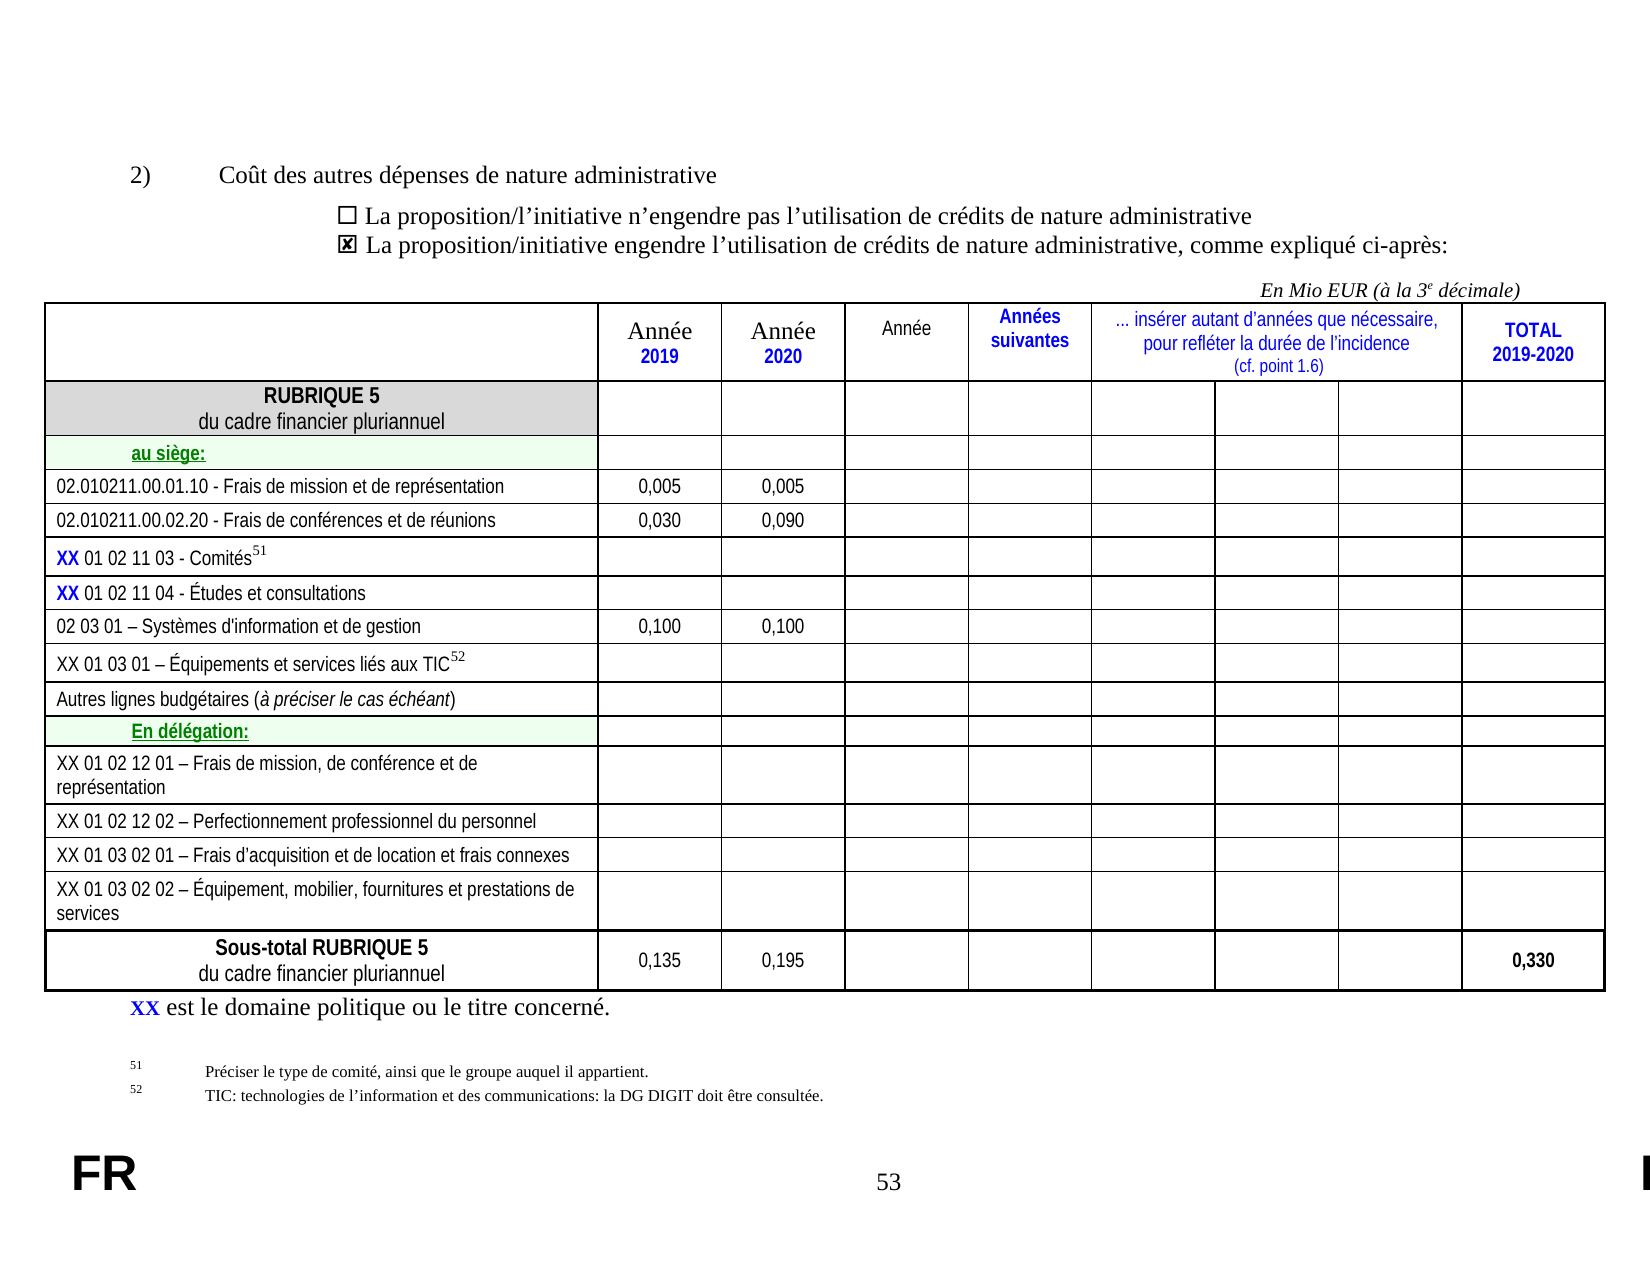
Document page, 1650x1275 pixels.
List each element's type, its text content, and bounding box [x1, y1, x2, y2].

table_cell 0,030 [599, 504, 721, 536]
table_cell [1463, 683, 1604, 715]
table_cell 0,195 [722, 932, 844, 988]
table_cell [1216, 805, 1338, 837]
table_cell [599, 747, 721, 803]
table_cell [846, 805, 968, 837]
table_cell 02 03 01 – Systèmes d'information et de gestion [46, 610, 597, 643]
table_cell Autres lignes budgétaires (à préciser le cas échéant) [46, 683, 597, 715]
table_cell [1092, 932, 1214, 988]
table_cell [599, 644, 721, 681]
table_cell [1339, 538, 1461, 575]
table_cell [846, 470, 968, 502]
table_header Année [846, 304, 968, 380]
table_cell [1463, 717, 1604, 745]
table_cell [969, 717, 1091, 745]
table_cell [1339, 932, 1461, 988]
table_cell 0,135 [599, 932, 721, 988]
table_cell [599, 382, 721, 435]
table_cell [722, 872, 844, 928]
table_cell [846, 382, 968, 435]
table_cell [1092, 436, 1214, 468]
table_cell [1339, 470, 1461, 502]
table_cell [599, 577, 721, 609]
table_cell [722, 382, 844, 435]
table_cell [1216, 470, 1338, 502]
table_cell [969, 577, 1091, 609]
table_cell [969, 504, 1091, 536]
table_cell [1092, 538, 1214, 575]
table_cell [1216, 838, 1338, 871]
table_cell XX 01 02 12 01 – Frais de mission, de conférence et de représentation [46, 747, 597, 803]
table_cell [599, 436, 721, 468]
table_cell Sous-total RUBRIQUE 5 du cadre financier pluriannuel [47, 932, 597, 988]
table_cell [1339, 610, 1461, 643]
table_cell [969, 470, 1091, 502]
table_cell [599, 717, 721, 745]
table_cell [846, 577, 968, 609]
table_cell [969, 644, 1091, 681]
text 2) Coût des autres dépenses de nature administrative [130, 160, 1520, 189]
table_cell [1216, 382, 1338, 435]
table_cell [1092, 683, 1214, 715]
table_cell XX 01 03 02 02 – Équipement, mobilier, fournitures et prestations de services [46, 872, 597, 928]
table_cell [846, 644, 968, 681]
table_cell [1216, 872, 1338, 928]
table_cell [1339, 436, 1461, 468]
table_header TOTAL 2019-2020 [1463, 304, 1604, 380]
table_cell [1463, 538, 1604, 575]
table_cell [1339, 382, 1461, 435]
text En Mio EUR (à la 3e décimale) [130, 278, 1520, 302]
table_cell [1339, 805, 1461, 837]
table_header Année 2019 [599, 304, 721, 380]
table_cell [722, 436, 844, 468]
table_cell [969, 747, 1091, 803]
table_cell XX 01 02 11 03 - Comités [46, 538, 597, 575]
table_cell [1092, 838, 1214, 871]
table_cell [1463, 747, 1604, 803]
table_cell [1339, 683, 1461, 715]
table_cell [722, 644, 844, 681]
text XX est le domaine politique ou le titre concerné. [130, 992, 1520, 1020]
table_cell [599, 683, 721, 715]
table_cell [1339, 717, 1461, 745]
table_header Année 2020 [722, 304, 844, 380]
table_header Années suivantes [969, 304, 1091, 380]
table_cell [1216, 577, 1338, 609]
table_cell [599, 538, 721, 575]
table_cell RUBRIQUE 5 du cadre financier pluriannuel [46, 382, 597, 435]
table_cell [1216, 683, 1338, 715]
table_cell [846, 538, 968, 575]
table_cell [969, 538, 1091, 575]
table_cell [969, 932, 1091, 988]
table_cell [1216, 436, 1338, 468]
table_cell [599, 838, 721, 871]
table_cell [1092, 382, 1214, 435]
table_cell En délégation: [46, 717, 597, 745]
table_cell [1092, 717, 1214, 745]
text La proposition/initiative engendre l’utilisation de crédits de nature administrative, comme expliqué ci-après: [336, 230, 1520, 259]
table_cell [846, 717, 968, 745]
table_cell [969, 838, 1091, 871]
table_cell 02.010211.00.01.10 - Frais de mission et de représentation [46, 470, 597, 502]
text La proposition/l’initiative n’engendre pas l’utilisation de crédits de nature administrative [336, 201, 1520, 230]
table_cell [969, 805, 1091, 837]
table_cell [1216, 610, 1338, 643]
table_cell [1216, 717, 1338, 745]
table_cell XX 01 03 01 – Équipements et services liés aux TIC [46, 644, 597, 681]
table_cell XX 01 02 11 04 - Études et consultations [46, 577, 597, 609]
table_cell [1216, 538, 1338, 575]
table_cell au siège: [46, 436, 597, 468]
table_cell [1092, 470, 1214, 502]
table_cell [1092, 805, 1214, 837]
table_cell 0,330 [1463, 932, 1603, 988]
table_cell [722, 538, 844, 575]
table_cell [1092, 577, 1214, 609]
table_cell [1092, 610, 1214, 643]
table_cell [1216, 644, 1338, 681]
table_cell [1463, 470, 1604, 502]
table_cell 0,100 [722, 610, 844, 643]
table_cell [1463, 504, 1604, 536]
table_cell 0,090 [722, 504, 844, 536]
table_cell [1092, 872, 1214, 928]
table_cell [599, 872, 721, 928]
table_cell [1463, 644, 1604, 681]
table_cell [722, 577, 844, 609]
table_cell [722, 838, 844, 871]
table_cell 0,100 [599, 610, 721, 643]
table_cell [846, 872, 968, 928]
table_cell [722, 747, 844, 803]
table_cell [1216, 747, 1338, 803]
table_cell [1463, 577, 1604, 609]
table_header ... insérer autant d’années que nécessaire, pour refléter la durée de l’incidence (cf. point 1.6) [1092, 304, 1461, 380]
table_cell 0,005 [722, 470, 844, 502]
table_cell XX 01 03 02 01 – Frais d’acquisition et de location et frais connexes [46, 838, 597, 871]
table_cell [1463, 805, 1604, 837]
table_cell [1092, 644, 1214, 681]
table_cell [846, 838, 968, 871]
table_cell [1339, 504, 1461, 536]
table_cell 02.010211.00.02.20 - Frais de conférences et de réunions [46, 504, 597, 536]
table_cell [1092, 504, 1214, 536]
table_cell [1463, 838, 1604, 871]
table_cell [846, 932, 968, 988]
table_cell [969, 436, 1091, 468]
table_cell [1339, 872, 1461, 928]
table_cell [846, 683, 968, 715]
table_cell [1463, 436, 1604, 468]
table_cell [1339, 644, 1461, 681]
table_cell [969, 872, 1091, 928]
table_cell [1463, 872, 1604, 928]
table_cell [722, 805, 844, 837]
table_cell [1463, 610, 1604, 643]
table_cell [969, 610, 1091, 643]
table_cell [1216, 504, 1338, 536]
table_cell [969, 683, 1091, 715]
table_cell [1339, 577, 1461, 609]
table_cell 0,005 [599, 470, 721, 502]
table_cell [1339, 838, 1461, 871]
table_cell [1092, 747, 1214, 803]
table_cell [722, 717, 844, 745]
table_cell [969, 382, 1091, 435]
table_cell [1339, 747, 1461, 803]
table_cell [599, 805, 721, 837]
table_cell [846, 610, 968, 643]
table_cell [846, 436, 968, 468]
table_cell [846, 504, 968, 536]
table_cell [1463, 382, 1604, 435]
table_cell [846, 747, 968, 803]
table_cell XX 01 02 12 02 – Perfectionnement professionnel du personnel [46, 805, 597, 837]
table_cell [1216, 932, 1338, 988]
table_cell [722, 683, 844, 715]
table_header [46, 304, 597, 380]
